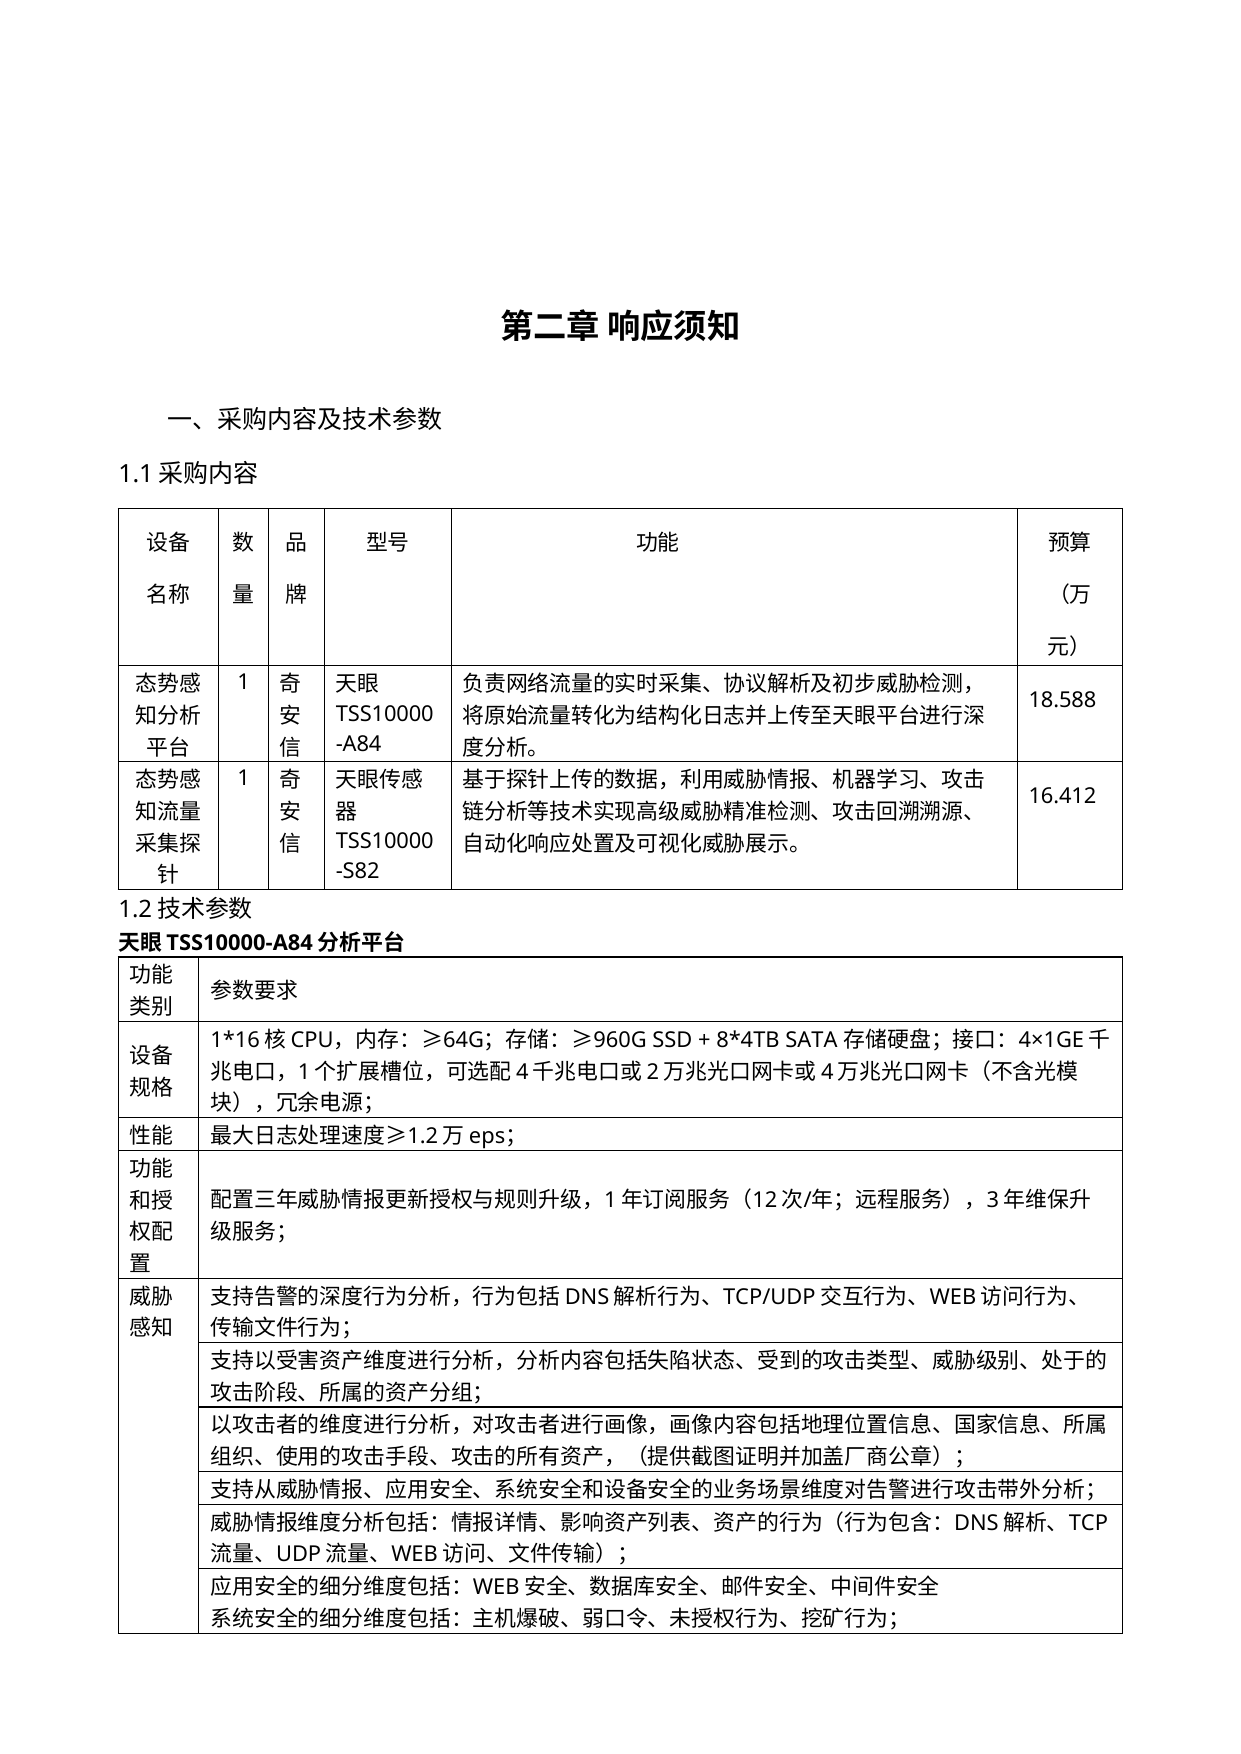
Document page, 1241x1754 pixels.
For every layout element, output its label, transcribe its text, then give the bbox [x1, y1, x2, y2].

table_cell 支持从威胁情报、应用安全、系统安全和设备安全的业务场景维度对告警进行攻击带外分析； [199, 1472, 1122, 1503]
text 1.2技术参数 [118, 890, 1122, 925]
table_cell 配置三年威胁情报更新授权与规则升级，1年订阅服务（12次/年；远程服务），3年维保升级服务； [199, 1151, 1122, 1278]
table_cell 16.412 [1018, 762, 1122, 889]
table_cell 态势感知分析平台 [119, 666, 218, 761]
table_cell 态势感知流量采集探针 [119, 762, 218, 889]
table_cell 支持告警的深度行为分析，行为包括DNS解析行为、TCP/UDP交互行为、WEB访问行为、传输文件行为； [199, 1279, 1122, 1342]
table_cell 1*16核CPU，内存：≥64G；存储：≥960G SSD + 8*4TB SATA 存储硬盘；接口：4×1GE千兆电口，1个扩展槽位，可选配4千兆电口或2万兆光口网卡或4万兆光口网卡（不含光模块），冗余电源； [199, 1022, 1122, 1117]
table_header 设备 名称 [119, 509, 218, 665]
table_cell 以攻击者的维度进行分析，对攻击者进行画像，画像内容包括地理位置信息、国家信息、所属组织、使用的攻击手段、攻击的所有资产，（提供截图证明并加盖厂商公章）； [199, 1408, 1122, 1471]
table_cell 奇安信 [269, 666, 324, 761]
table_cell 18.588 [1018, 666, 1122, 761]
table_header 型号 [325, 509, 451, 665]
table_cell 威胁情报维度分析包括：情报详情、影响资产列表、资产的行为（行为包含：DNS解析、TCP流量、UDP流量、WEB访问、文件传输）； [199, 1505, 1122, 1568]
table_cell 最大日志处理速度≥1.2万eps； [199, 1118, 1122, 1150]
table_header 品牌 [269, 509, 324, 665]
table_cell 功能和授权配置 [119, 1151, 198, 1278]
table_cell 天眼传感器 TSS10000-S82 [325, 762, 451, 889]
table_cell 负责网络流量的实时采集、协议解析及初步威胁检测，将原始流量转化为结构化日志并上传至天眼平台进行深度分析。 [452, 666, 1017, 761]
table_cell 设备规格 [119, 1022, 198, 1117]
text 天眼TSS10000-A84分析平台 [118, 925, 1122, 956]
table_cell 1 [219, 666, 268, 761]
table_cell 天眼 TSS10000-A84 [325, 666, 451, 761]
table_cell 奇安信 [269, 762, 324, 889]
table_header 参数要求 [199, 958, 1122, 1021]
table_cell 应用安全的细分维度包括：WEB安全、数据库安全、邮件安全、中间件安全 系统安全的细分维度包括：主机爆破、弱口令、未授权行为、挖矿行为； [199, 1569, 1122, 1633]
table_cell 性能 [119, 1118, 198, 1150]
table_header 预算（万元） [1018, 509, 1122, 665]
table_cell 基于探针上传的数据，利用威胁情报、机器学习、攻击链分析等技术实现高级威胁精准检测、攻击回溯溯源、自动化响应处置及可视化威胁展示。 [452, 762, 1017, 889]
table_cell 支持以受害资产维度进行分析，分析内容包括失陷状态、受到的攻击类型、威胁级别、处于的攻击阶段、所属的资产分组； [199, 1343, 1122, 1406]
table_header 功能 [452, 509, 1017, 665]
list 1.1采购内容 [118, 453, 1122, 490]
list 采购内容及技术参数 [118, 399, 1122, 435]
text 第二章 响应须知 [118, 300, 1122, 348]
table_header 数量 [219, 509, 268, 665]
table_cell 威胁感知 [119, 1279, 198, 1633]
table_header 功能类别 [119, 958, 198, 1021]
table_cell 1 [219, 762, 268, 889]
